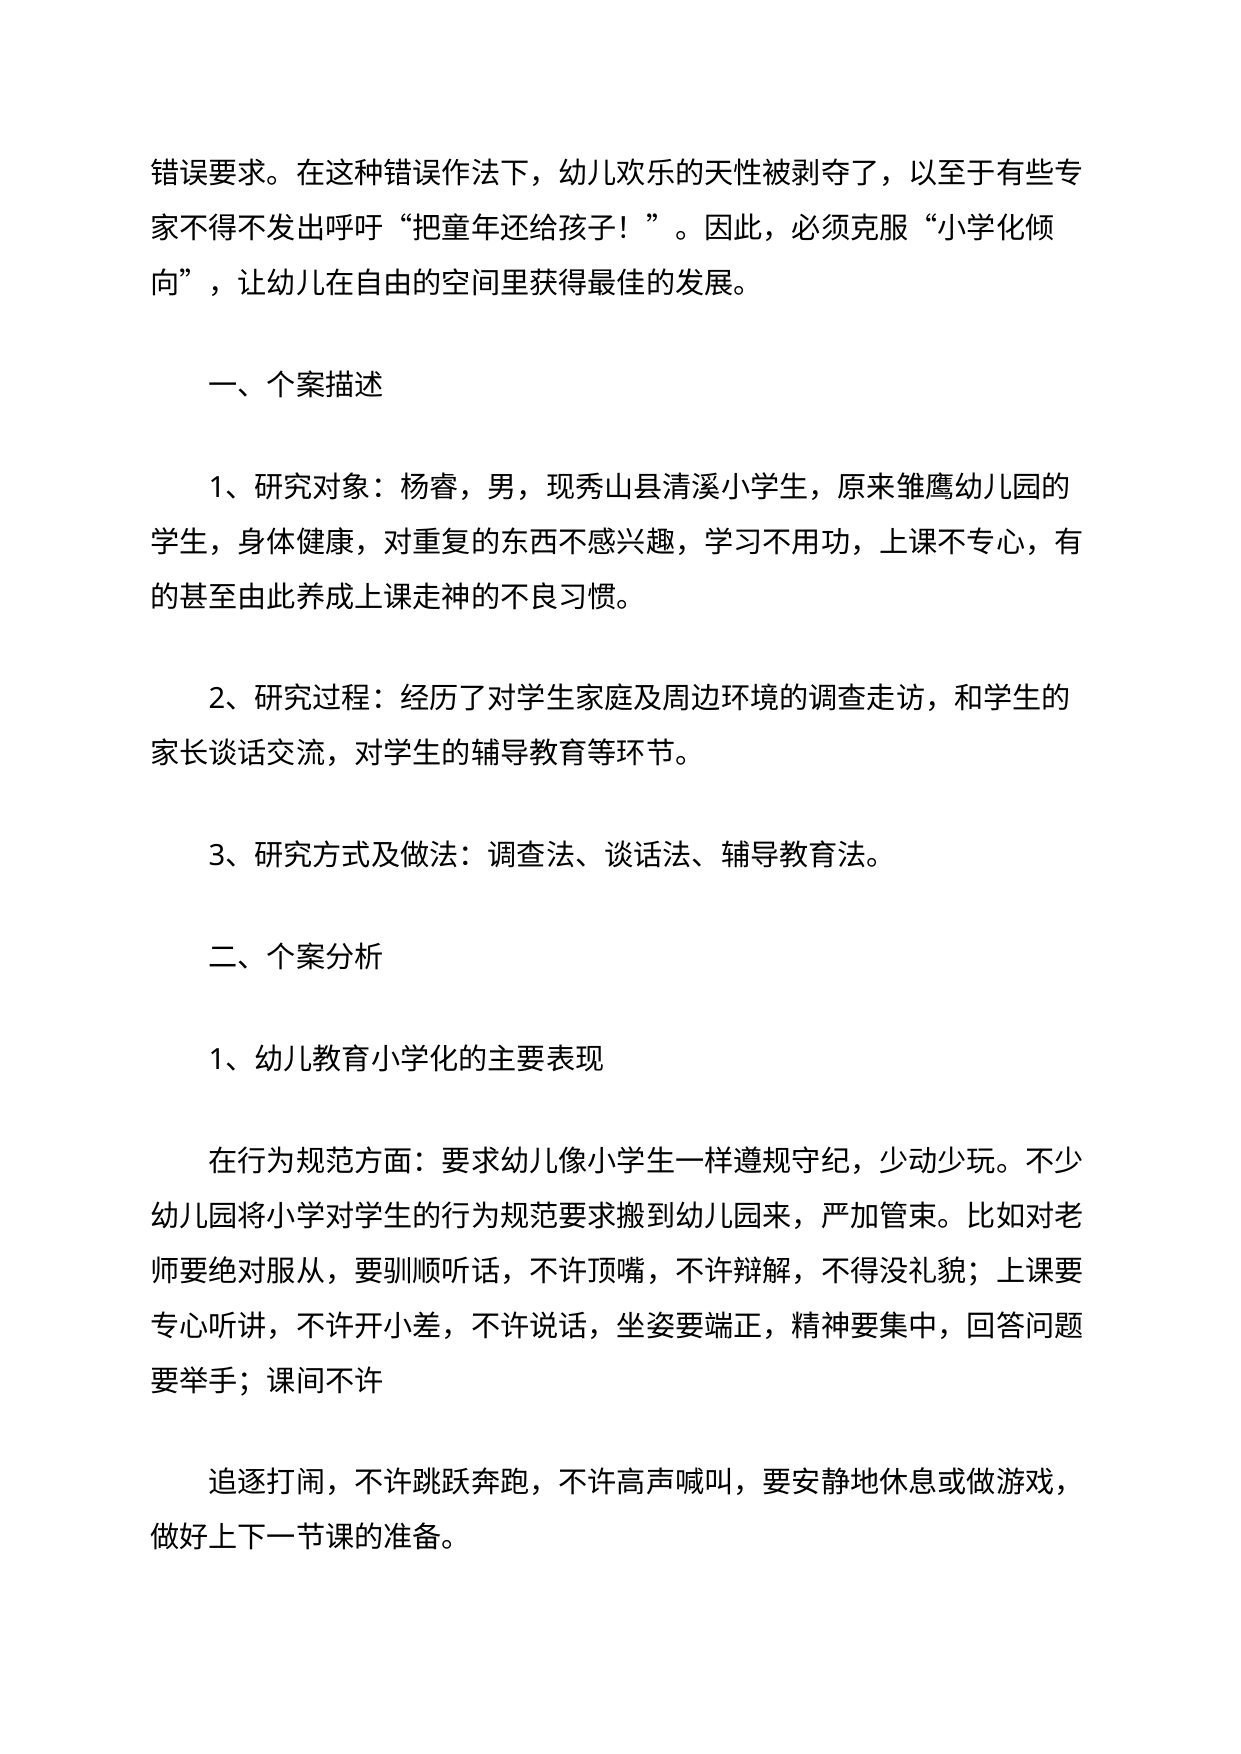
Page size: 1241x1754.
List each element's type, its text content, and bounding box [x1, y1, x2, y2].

text 一、个案描述 [150, 362, 1090, 404]
text 1、研究对象：杨睿，男，现秀山县清溪小学生，原来雏鹰幼儿园的学生，身体健康，对重复的东西不感兴趣，学习不用功，上课不专心，有的甚至由此养成上课走神的不良习惯。 [150, 463, 1090, 616]
text 3、研究方式及做法：调查法、谈话法、辅导教育法。 [150, 832, 1090, 874]
text 二、个案分析 [150, 934, 1090, 976]
text 2、研究过程：经历了对学生家庭及周边环境的调查走访，和学生的家长谈话交流，对学生的辅导教育等环节。 [150, 675, 1090, 772]
text 1、幼儿教育小学化的主要表现 [150, 1036, 1090, 1078]
text 在行为规范方面：要求幼儿像小学生一样遵规守纪，少动少玩。不少幼儿园将小学对学生的行为规范要求搬到幼儿园来，严加管束。比如对老师要绝对服从，要驯顺听话，不许顶嘴，不许辩解，不得没礼貌；上课要专心听讲，不许开小差，不许说话，坐姿要端正，精神要集中，回答问题要举手；课间不许 [150, 1137, 1090, 1399]
text 追逐打闹，不许跳跃奔跑，不许高声喊叫，要安静地休息或做游戏，做好上下一节课的准备。 [150, 1459, 1090, 1556]
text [150, 150, 1090, 302]
